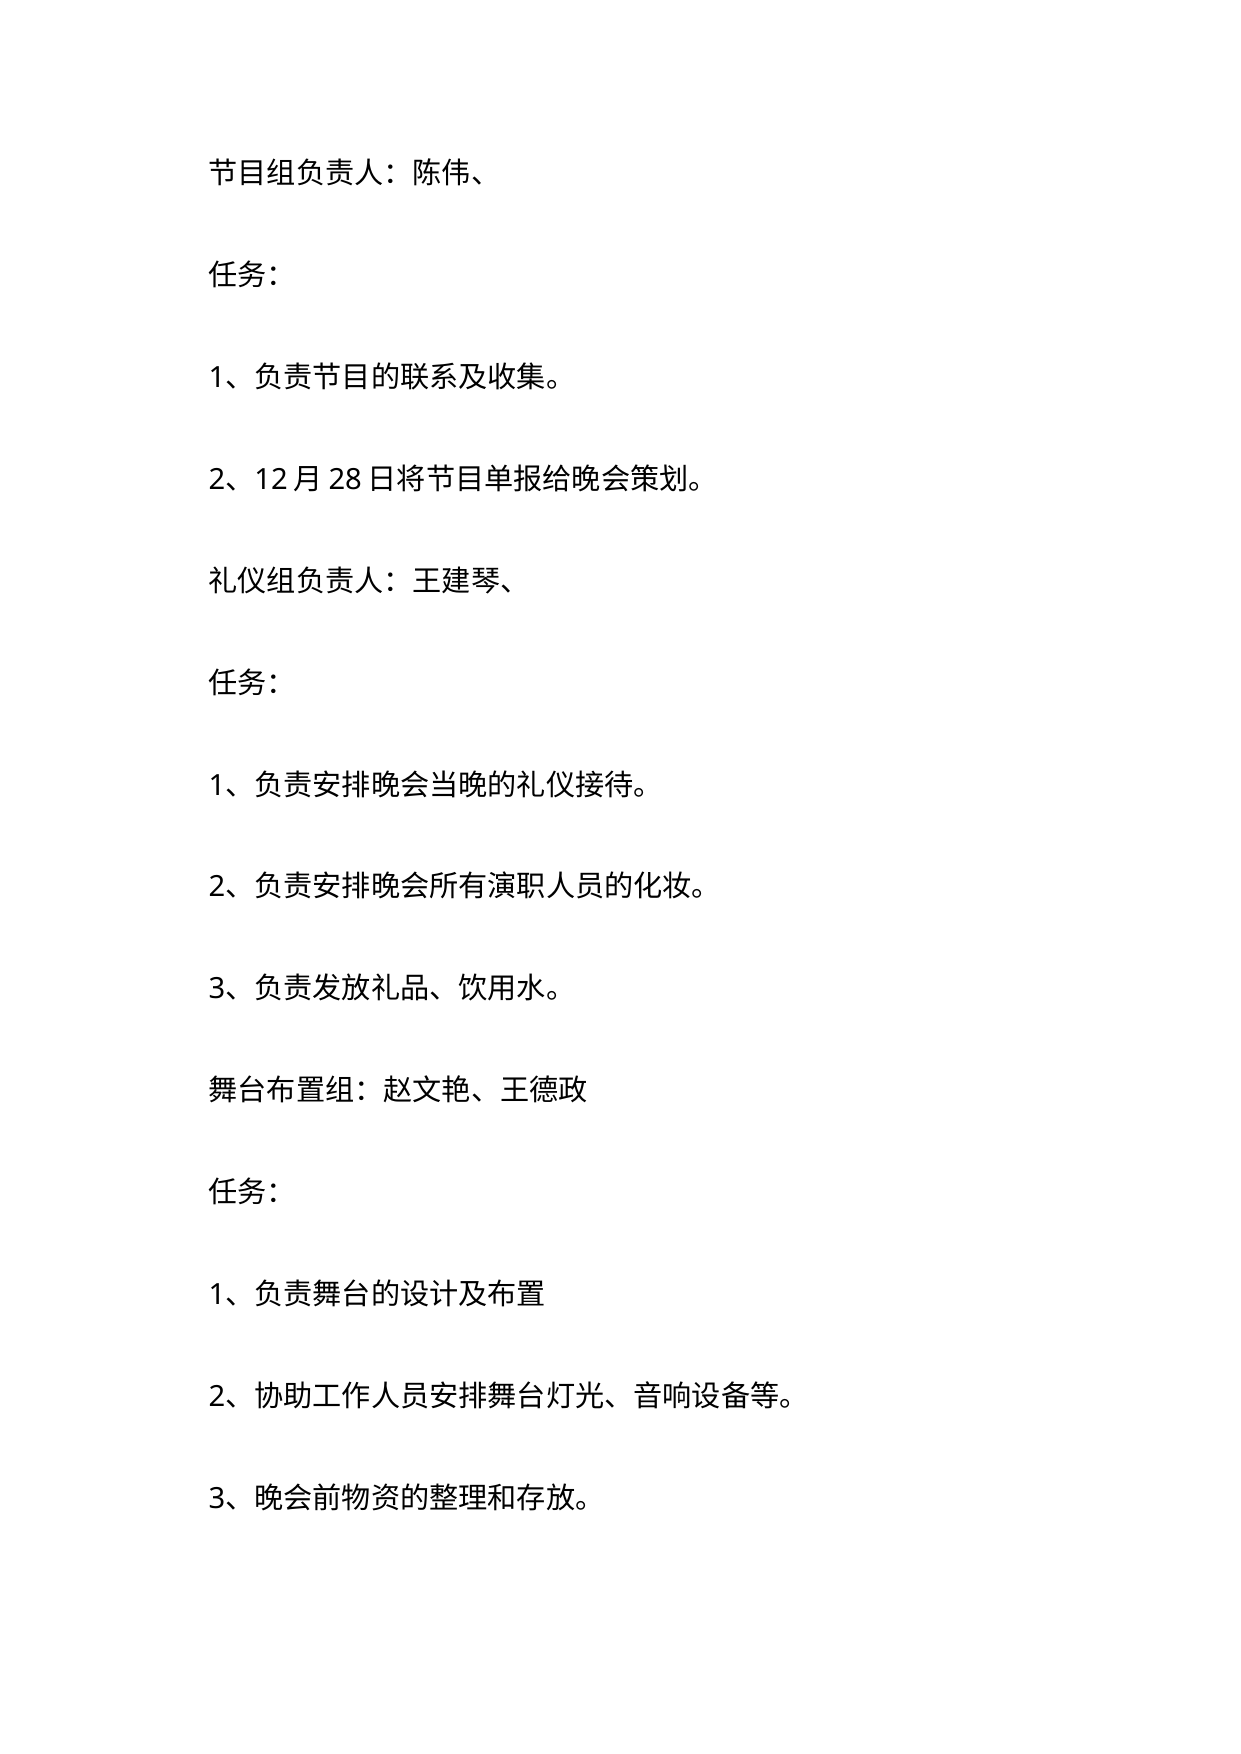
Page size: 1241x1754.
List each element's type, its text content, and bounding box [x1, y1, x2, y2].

text 礼仪组负责人：王建琴、 [150, 557, 1090, 600]
text 1、负责安排晚会当晚的礼仪接待。 [150, 761, 1090, 803]
text 1、负责节目的联系及收集。 [150, 353, 1090, 396]
text 任务： [150, 1169, 1090, 1211]
text 任务： [150, 659, 1090, 702]
text 任务： [150, 252, 1090, 294]
text 2、12月28日将节目单报给晚会策划。 [150, 456, 1090, 498]
text 舞台布置组：赵文艳、王德政 [150, 1067, 1090, 1109]
text 2、协助工作人员安排舞台灯光、音响设备等。 [150, 1372, 1090, 1415]
text 2、负责安排晚会所有演职人员的化妆。 [150, 863, 1090, 905]
text 节目组负责人：陈伟、 [150, 150, 1090, 192]
text 3、负责发放礼品、饮用水。 [150, 965, 1090, 1007]
text 1、负责舞台的设计及布置 [150, 1271, 1090, 1313]
text 3、晚会前物资的整理和存放。 [150, 1474, 1090, 1517]
